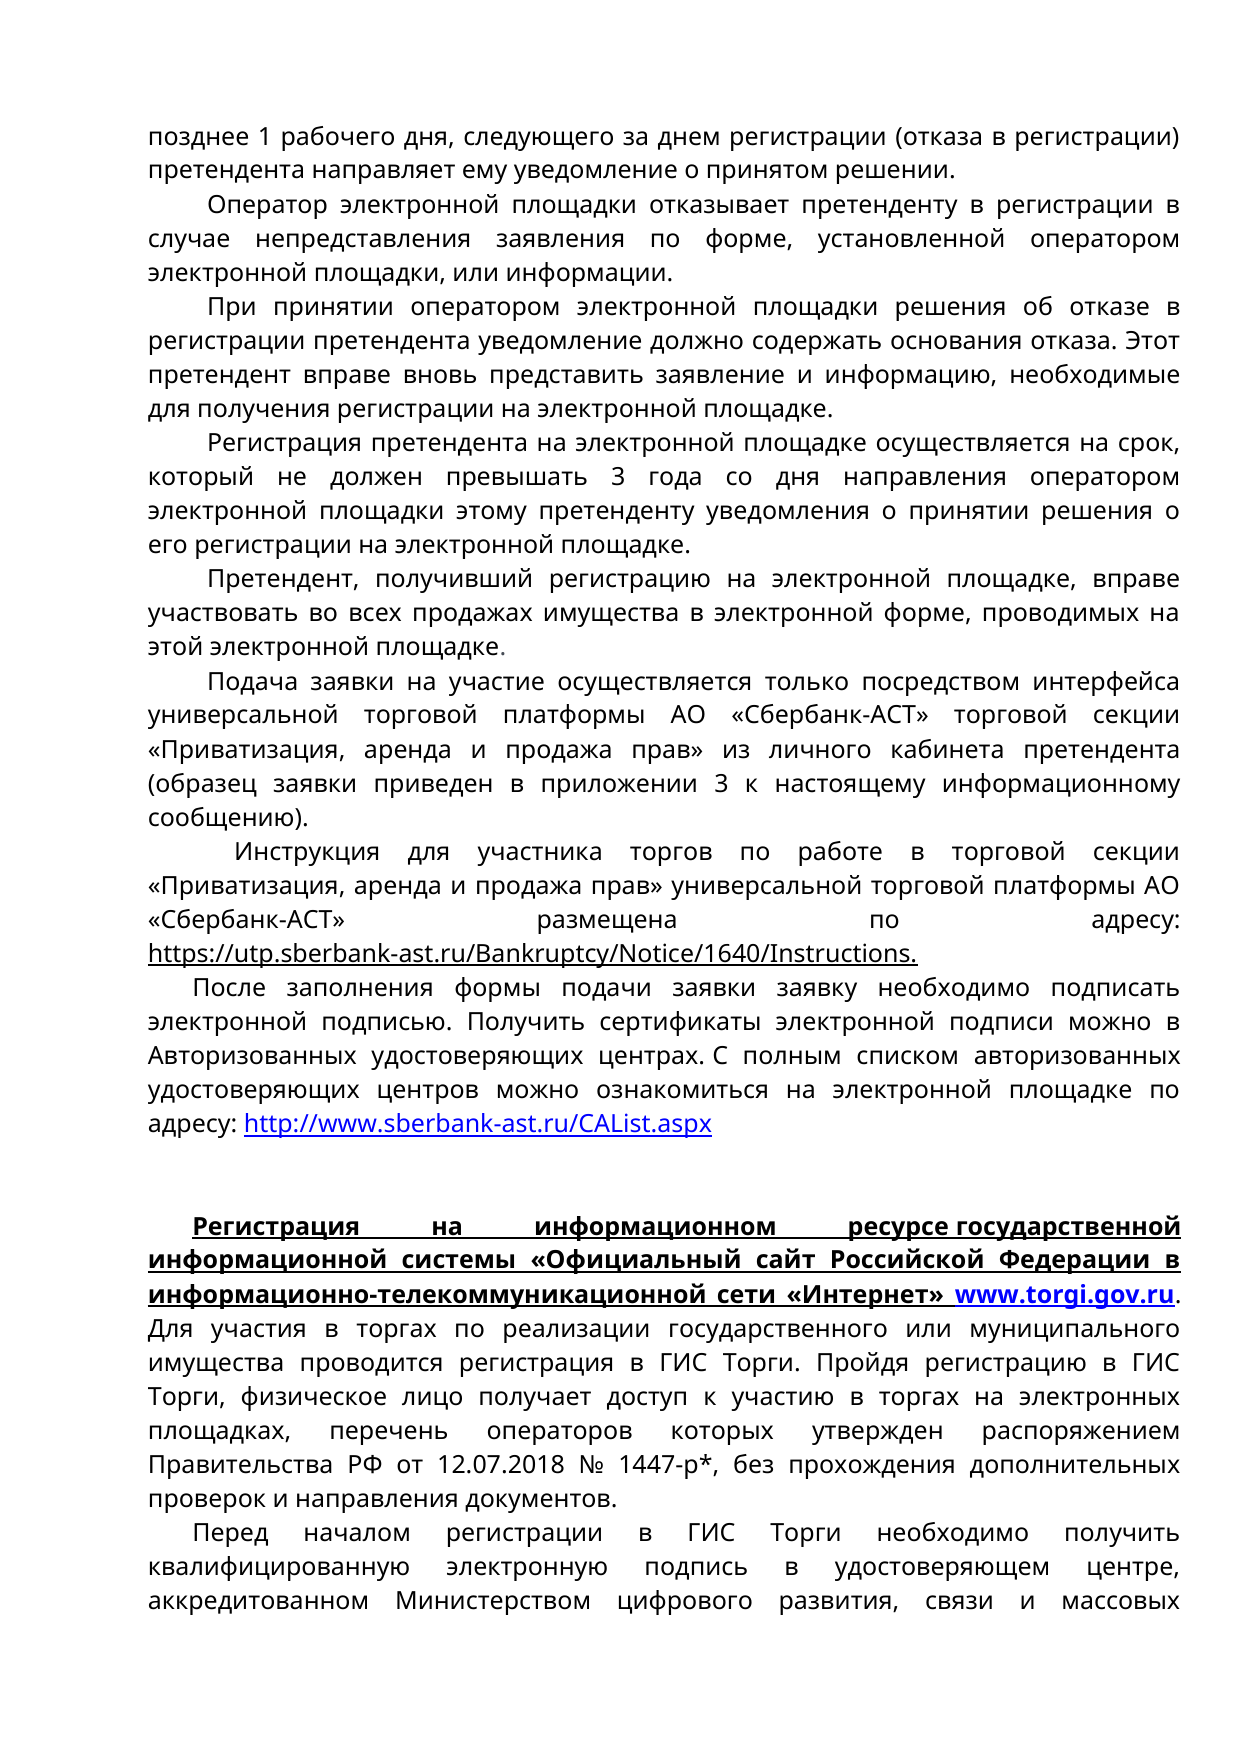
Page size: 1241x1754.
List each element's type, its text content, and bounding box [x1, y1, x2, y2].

text При принятии оператором электронной площадки решения об отказе в регистрации претендента уведомление должно содержать основания отказа. Этот претендент вправе вновь представить заявление и информацию, необходимые для получения регистрации на электронной площадке. [148, 288, 1181, 425]
text Регистрация претендента на электронной площадке осуществляется на срок, который не должен превышать 3 года со дня направления оператором электронной площадки этому претенденту уведомления о принятии решения о его регистрации на электронной площадке. [148, 425, 1181, 561]
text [148, 118, 1181, 186]
text Оператор электронной площадки отказывает претенденту в регистрации в случае непредставления заявления по форме, установленной оператором электронной площадки, или информации. [148, 186, 1181, 288]
text Претендент, получивший регистрацию на электронной площадке, вправе участвовать во всех продажах имущества в электронной форме, проводимых на этой электронной площадке. [148, 561, 1181, 663]
text Регистрация на информационном ресурсе государственной информационной системы «Официальный сайт Российской Федерации в информационно-телекоммуникационной сети «Интернет» www.torgi.gov.ru. Для участия в торгах по реализации государственного или муниципального имущества проводится регистрация в ГИС Торги. Пройдя регистрацию в ГИС Торги, физическое лицо получает доступ к участию в торгах на электронных площадках, перечень операторов которых утвержден распоряжением Правительства РФ от 12.07.2018 № 1447-р*, без прохождения дополнительных проверок и направления документов. [148, 1273, 1181, 1515]
text После заполнения формы подачи заявки заявку необходимо подписать электронной подписью. Получить сертификаты электронной подписи можно в Авторизованных удостоверяющих центрах. С полным списком авторизованных удостоверяющих центров можно ознакомиться на электронной площадке по адресу: http://www.sberbank-ast.ru/CAList.aspx [148, 970, 1181, 1140]
text Регистрация на информационном ресурсе государственной информационной системы «Официальный сайт Российской Федерации в информационно-телекоммуникационной сети «Интернет» www.torgi.gov.ru. Для участия в торгах по реализации государственного или муниципального имущества проводится регистрация в ГИС Торги. Пройдя регистрацию в ГИС Торги, физическое лицо получает доступ к участию в торгах на электронных площадках, перечень операторов которых утвержден распоряжением Правительства РФ от 12.07.2018 № 1447-р*, без прохождения дополнительных проверок и направления документов. [148, 1208, 1181, 1271]
text Инструкция для участника торгов по работе в торговой секции «Приватизация, аренда и продажа прав» универсальной торговой платформы АО «Сбербанк-АСТ» размещена по адресу: https://utp.sberbank-ast.ru/Bankruptcy/Notice/1640/Instructions. [148, 833, 1181, 970]
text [148, 1515, 1181, 1617]
text Подача заявки на участие осуществляется только посредством интерфейса универсальной торговой платформы АО «Сбербанк-АСТ» торговой секции «Приватизация, аренда и продажа прав» из личного кабинета претендента (образец заявки приведен в приложении 3 к настоящему информационному сообщению). [148, 663, 1181, 833]
